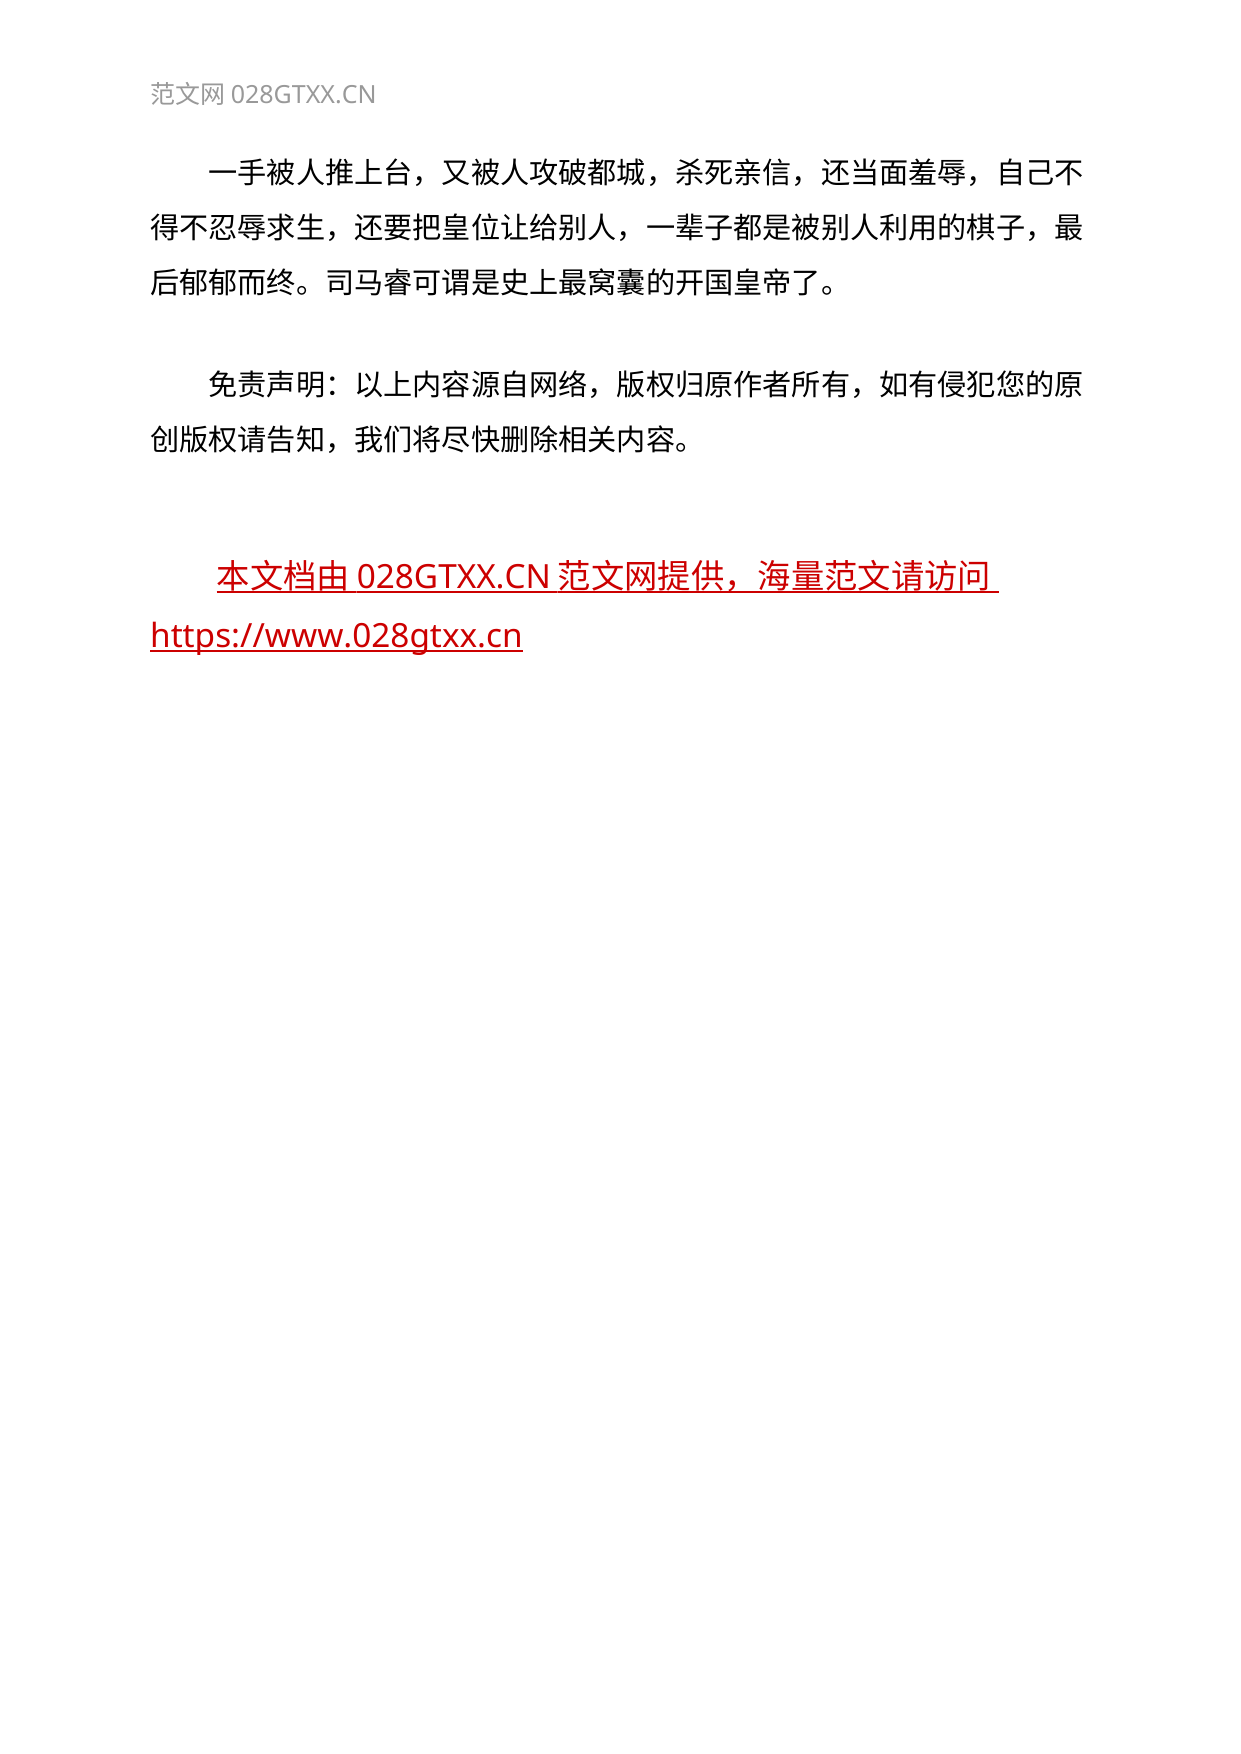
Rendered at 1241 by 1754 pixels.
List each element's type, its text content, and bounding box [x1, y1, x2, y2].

text 本文档由028GTXX.CN范文网提供，海量范文请访问 https://www.028gtxx.cn [150, 549, 1090, 657]
text 免责声明：以上内容源自网络，版权归原作者所有，如有侵犯您的原创版权请告知，我们将尽快删除相关内容。 [150, 362, 1090, 459]
text 一手被人推上台，又被人攻破都城，杀死亲信，还当面羞辱，自己不得不忍辱求生，还要把皇位让给别人，一辈子都是被别人利用的棋子，最后郁郁而终。司马睿可谓是史上最窝囊的开国皇帝了。 [150, 150, 1090, 302]
